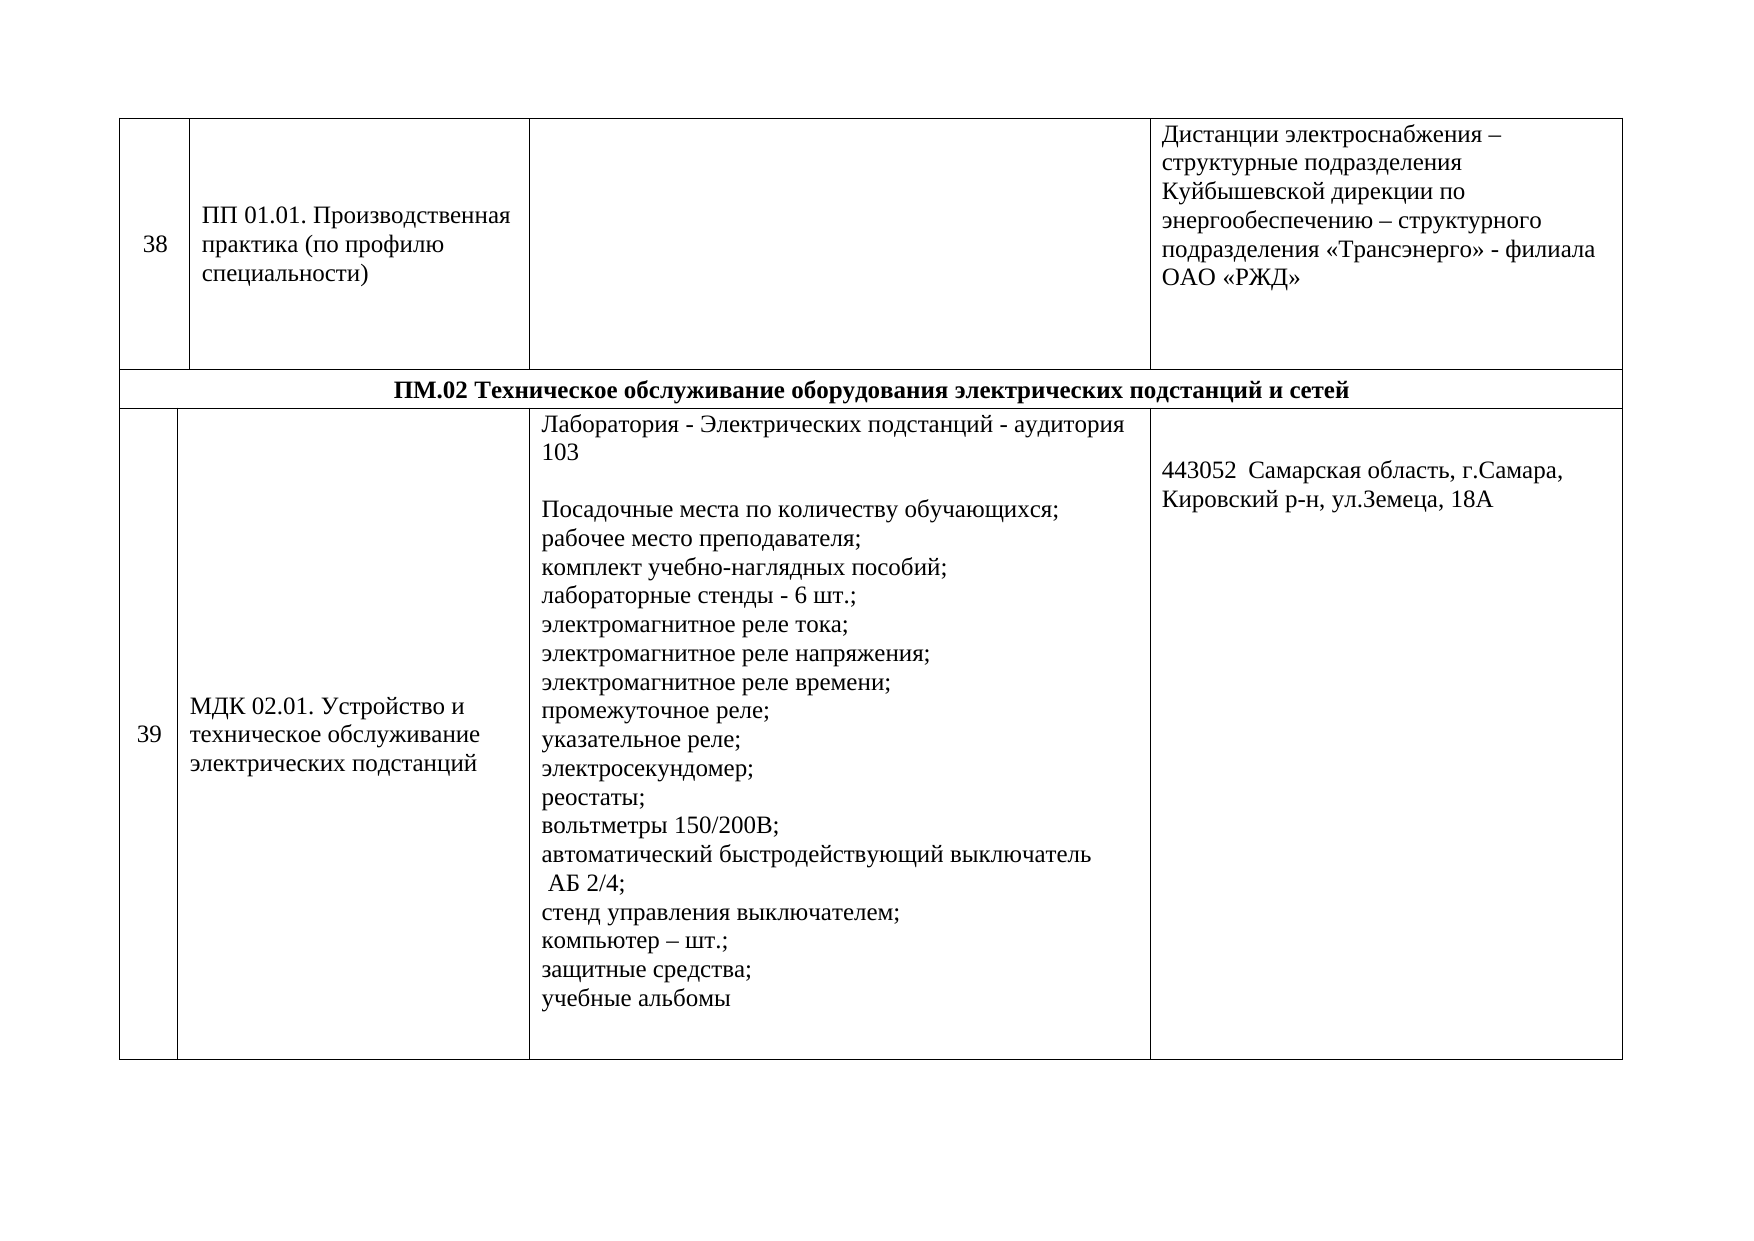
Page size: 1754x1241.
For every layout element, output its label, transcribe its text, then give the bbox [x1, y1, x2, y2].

table_cell Лаборатория - Электрических подстанций - аудитория 103 Посадочные места по количеству обучающихся; рабочее место преподавателя; комплект учебно-наглядных пособий; лабораторные стенды - 6 шт.; электромагнитное реле тока; электромагнитное реле напряжения; электромагнитное реле времени; промежуточное реле; указательное реле; электросекундомер; реостаты; вольтметры 150/200В; автоматический быстродействующий выключатель АБ 2/4; стенд управления выключателем; компьютер – шт.; защитные средства; учебные альбомы [530, 409, 1150, 1059]
table_cell 443052 Самарская область, г.Самара, Кировский р-н, ул.Земеца, 18А [1151, 409, 1622, 1059]
table_header ПП 01.01. Производственная практика (по профилю специальности) [190, 119, 529, 369]
table_cell 39 [120, 409, 177, 1059]
table_header 38 [120, 119, 189, 369]
table_header [530, 119, 1150, 369]
table_cell ПМ.02 Техническое обслуживание оборудования электрических подстанций и сетей [120, 370, 1622, 408]
table_cell МДК 02.01. Устройство и техническое обслуживание электрических подстанций [178, 409, 529, 1059]
table_header Дистанции электроснабжения – структурные подразделения Куйбышевской дирекции по энергообеспечению – структурного подразделения «Трансэнерго» - филиала ОАО «РЖД» [1151, 119, 1622, 369]
